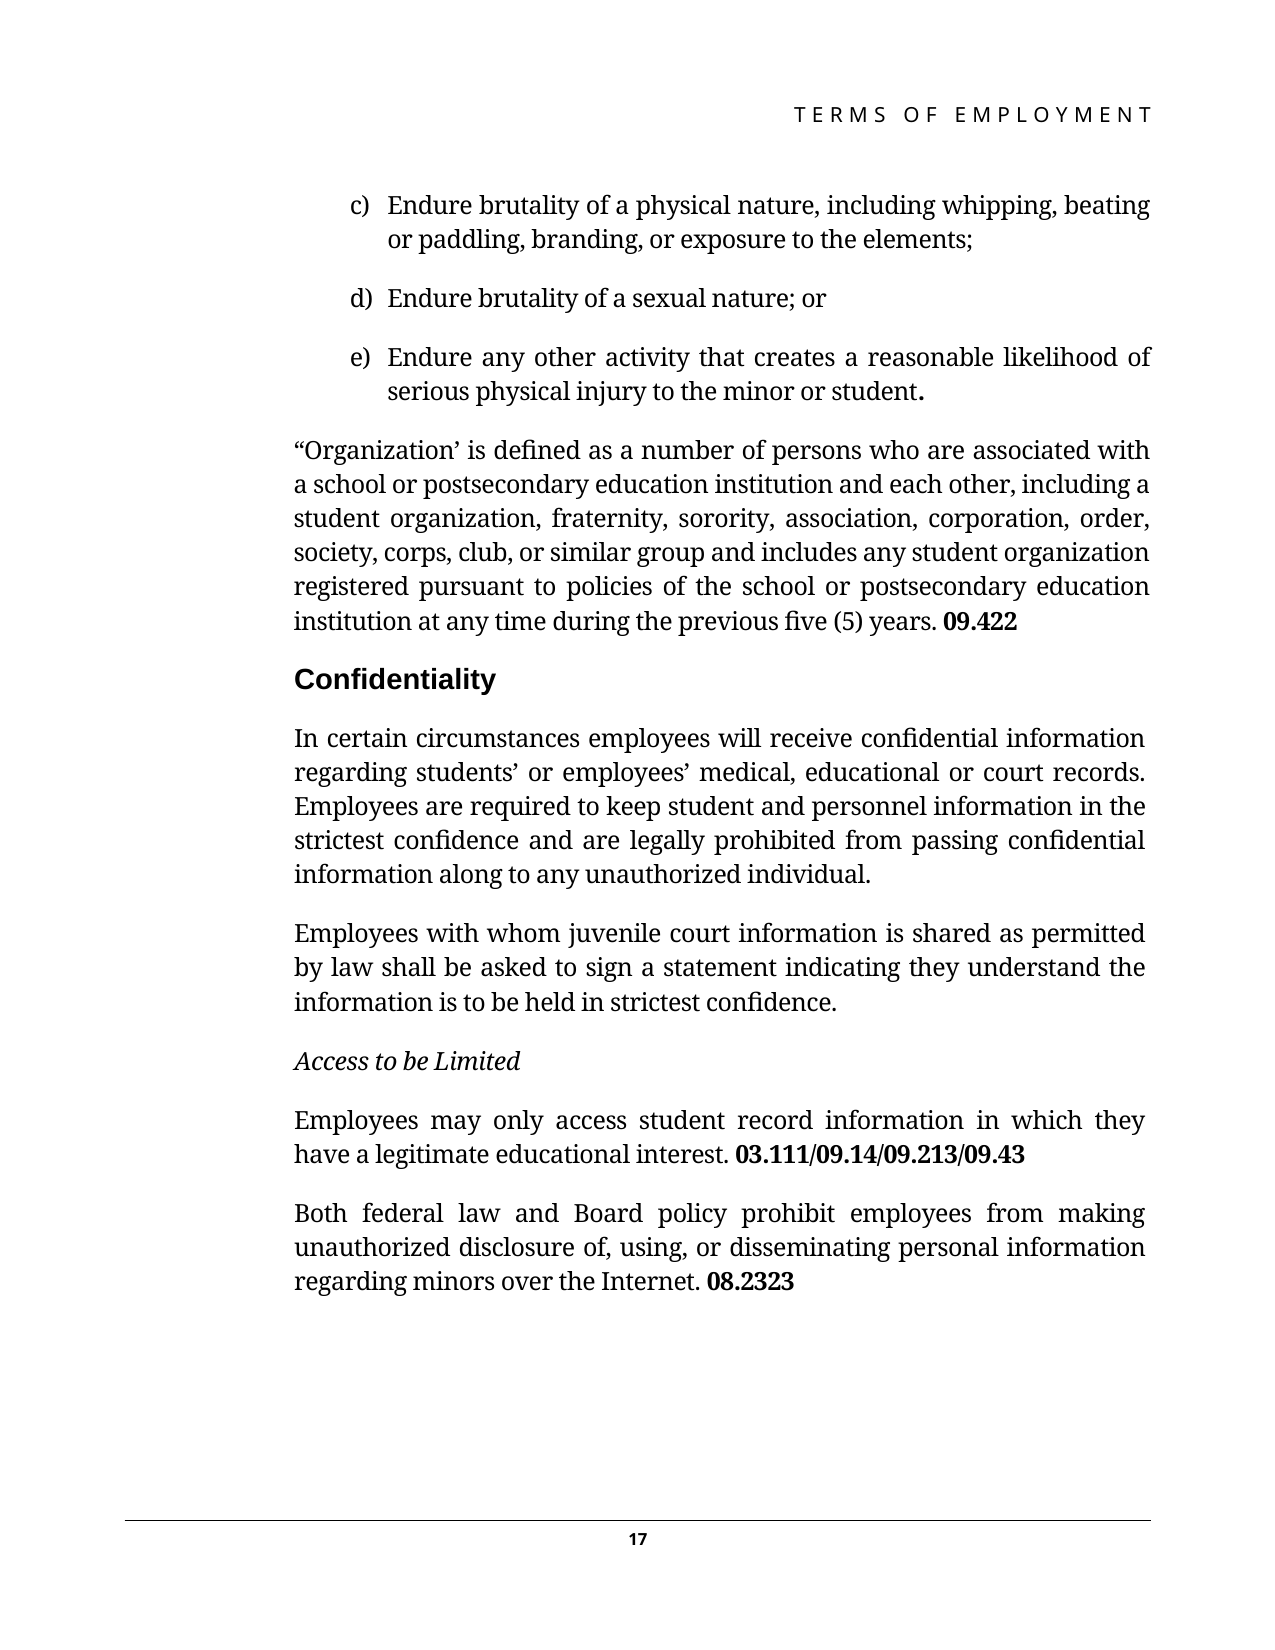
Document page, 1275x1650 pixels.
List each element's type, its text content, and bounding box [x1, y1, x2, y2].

text Employees with whom juvenile court information is shared as permitted by law shall be asked to sign a statement indicating they understand the information is to be held in strictest confidence. [294, 916, 1146, 1018]
list Endure any other activity that creates a reasonable likelihood of serious physical injury to the minor or student. [349, 340, 1151, 408]
text “Organization’ is defined as a number of persons who are associated with a school or postsecondary education institution and each other, including a student organization, fraternity, sorority, association, corporation, order, society, corps, club, or similar group and includes any student organization registered pursuant to policies of the school or postsecondary education institution at any time during the previous five (5) years. 09.422 [293, 433, 1151, 637]
list Endure brutality of a physical nature, including whipping, beating or paddling, branding, or exposure to the elements; [349, 187, 1151, 256]
text In certain circumstances employees will receive confidential information regarding students’ or employees’ medical, educational or court records. Employees are required to keep student and personnel information in the strictest confidence and are legally prohibited from passing confidential information along to any unauthorized individual. [294, 721, 1146, 891]
text Access to be Limited [124, 1043, 1151, 1077]
text Both federal law and Board policy prohibit employees from making unauthorized disclosure of, using, or disseminating personal information regarding minors over the Internet. 08.2323 [294, 1195, 1146, 1298]
subtitle Confidentiality [294, 662, 1146, 696]
list Endure brutality of a sexual nature; or [349, 281, 1151, 315]
text Employees may only access student record information in which they have a legitimate educational interest. 03.111/09.14/09.213/09.43 [294, 1102, 1146, 1170]
